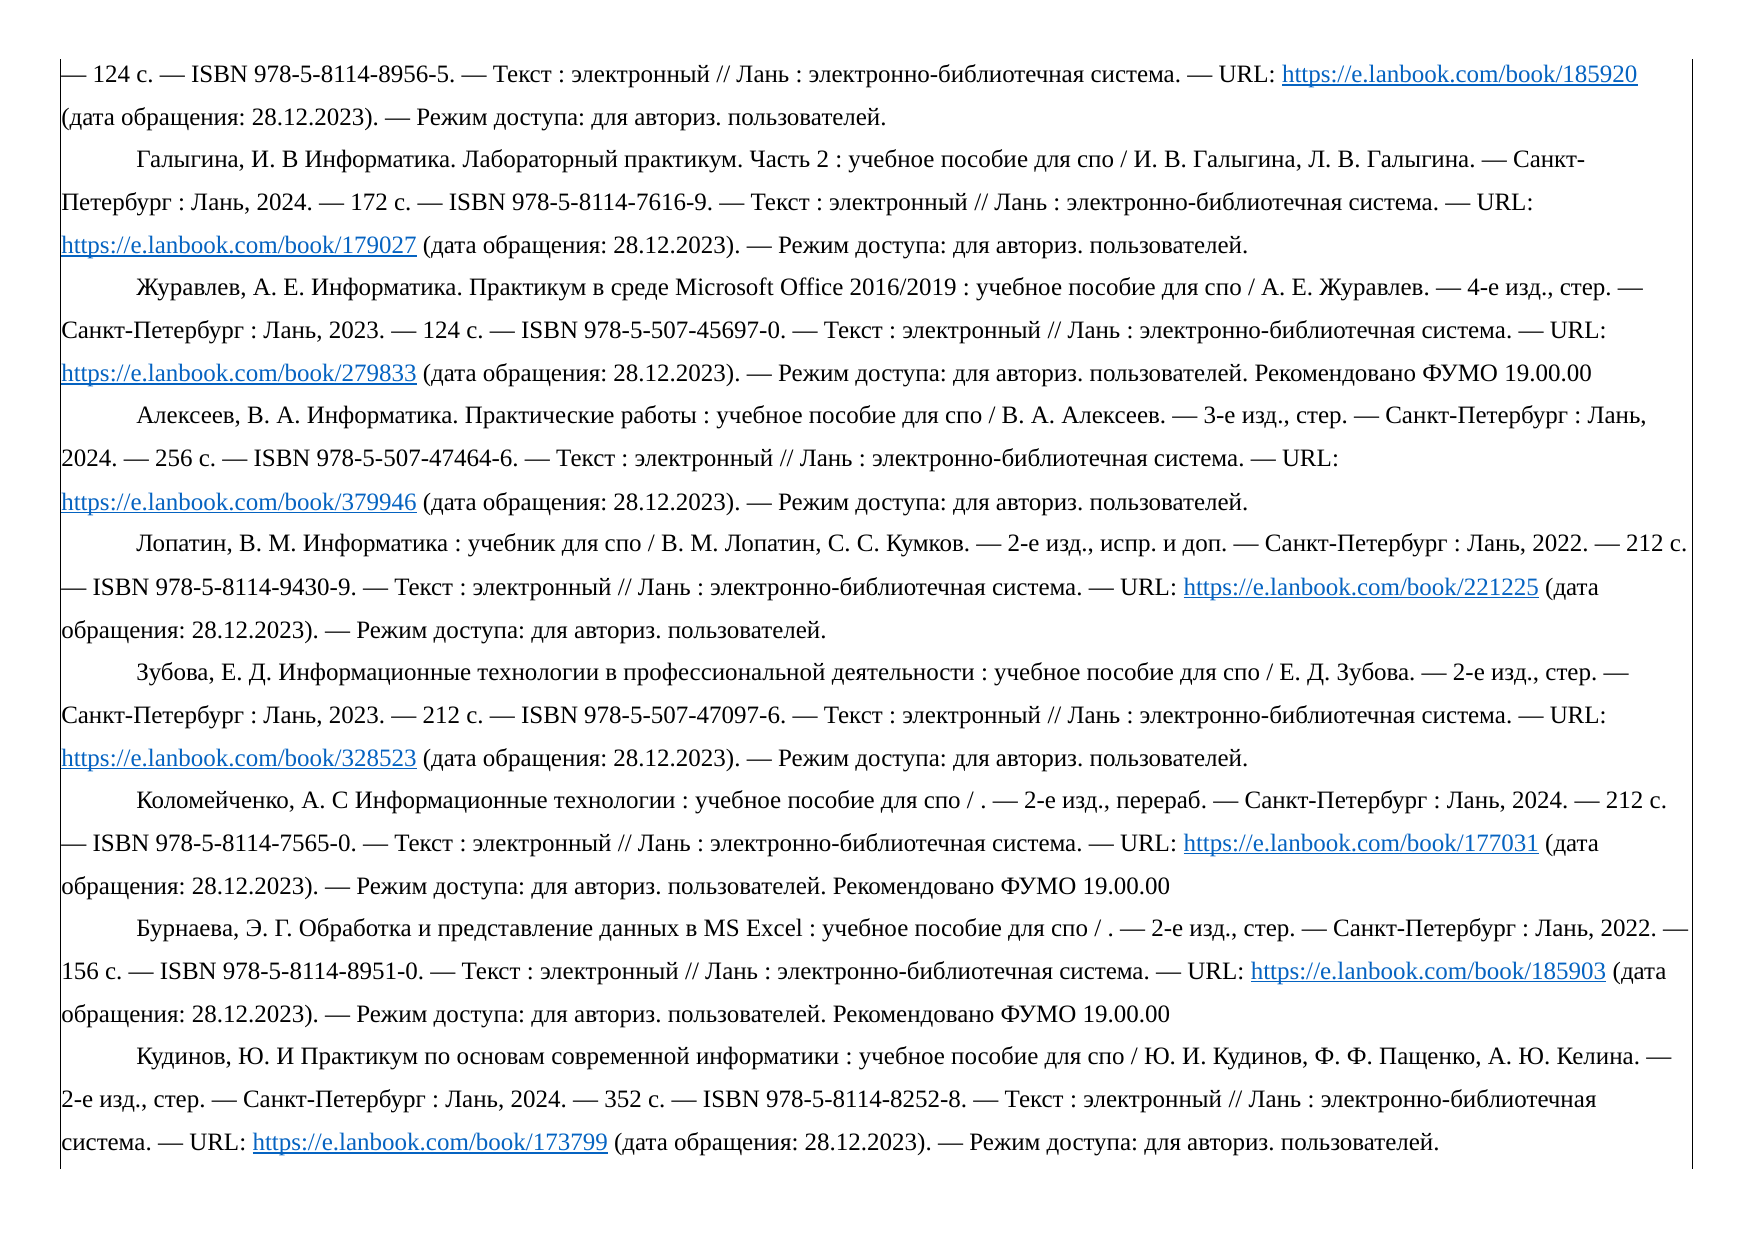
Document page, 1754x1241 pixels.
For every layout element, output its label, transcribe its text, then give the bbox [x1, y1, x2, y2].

table_cell Зубова, Е. Д. Информационные технологии в профессиональной деятельности : учебное пособие для спо / Е. Д. Зубова. — 2-е изд., стер. — Санкт-Петербург : Лань, 2023. — 212 с. — ISBN 978-5-507-47097-6. — Текст : электронный // Лань : электронно-библиотечная система. — URL: https://e.lanbook.com/book/328523 (дата обращения: 28.12.2023). — Режим доступа: для авториз. пользователей. [61, 657, 1692, 785]
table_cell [61, 59, 1692, 144]
table_cell Коломейченко, А. С Информационные технологии : учебное пособие для спо / . — 2-е изд., перераб. — Санкт-Петербург : Лань, 2024. — 212 с. — ISBN 978-5-8114-7565-0. — Текст : электронный // Лань : электронно-библиотечная система. — URL: https://e.lanbook.com/book/177031 (дата обращения: 28.12.2023). — Режим доступа: для авториз. пользователей. Рекомендовано ФУМО 19.00.00 [61, 785, 1692, 913]
table_cell Галыгина, И. В Информатика. Лабораторный практикум. Часть 2 : учебное пособие для спо / И. В. Галыгина, Л. В. Галыгина. — Санкт-Петербург : Лань, 2024. — 172 с. — ISBN 978-5-8114-7616-9. — Текст : электронный // Лань : электронно-библиотечная система. — URL: https://e.lanbook.com/book/179027 (дата обращения: 28.12.2023). — Режим доступа: для авториз. пользователей. [61, 144, 1692, 272]
table_cell Лопатин, В. М. Информатика : учебник для спо / В. М. Лопатин, С. С. Кумков. — 2-е изд., испр. и доп. — Санкт-Петербург : Лань, 2022. — 212 с. — ISBN 978-5-8114-9430-9. — Текст : электронный // Лань : электронно-библиотечная система. — URL: https://e.lanbook.com/book/221225 (дата обращения: 28.12.2023). — Режим доступа: для авториз. пользователей. [61, 529, 1692, 657]
table_cell Алексеев, В. А. Информатика. Практические работы : учебное пособие для спо / В. А. Алексеев. — 3-е изд., стер. — Санкт-Петербург : Лань, 2024. — 256 с. — ISBN 978-5-507-47464-6. — Текст : электронный // Лань : электронно-библиотечная система. — URL: https://e.lanbook.com/book/379946 (дата обращения: 28.12.2023). — Режим доступа: для авториз. пользователей. [61, 400, 1692, 528]
table_cell Бурнаева, Э. Г. Обработка и представление данных в MS Excel : учебное пособие для спо / . — 2-е изд., стер. — Санкт-Петербург : Лань, 2022. — 156 с. — ISBN 978-5-8114-8951-0. — Текст : электронный // Лань : электронно-библиотечная система. — URL: https://e.lanbook.com/book/185903 (дата обращения: 28.12.2023). — Режим доступа: для авториз. пользователей. Рекомендовано ФУМО 19.00.00 [61, 913, 1692, 1041]
table_cell Журавлев, А. Е. Информатика. Практикум в среде Microsoft Office 2016/2019 : учебное пособие для спо / А. Е. Журавлев. — 4-е изд., стер. — Санкт-Петербург : Лань, 2023. — 124 с. — ISBN 978-5-507-45697-0. — Текст : электронный // Лань : электронно-библиотечная система. — URL: https://e.lanbook.com/book/279833 (дата обращения: 28.12.2023). — Режим доступа: для авториз. пользователей. Рекомендовано ФУМО 19.00.00 [61, 272, 1692, 400]
table_cell Кудинов, Ю. И Практикум по основам современной информатики : учебное пособие для спо / Ю. И. Кудинов, Ф. Ф. Пащенко, А. Ю. Келина. — 2-е изд., стер. — Санкт-Петербург : Лань, 2024. — 352 с. — ISBN 978-5-8114-8252-8. — Текст : электронный // Лань : электронно-библиотечная система. — URL: https://e.lanbook.com/book/173799 (дата обращения: 28.12.2023). — Режим доступа: для авториз. пользователей. [61, 1041, 1692, 1169]
